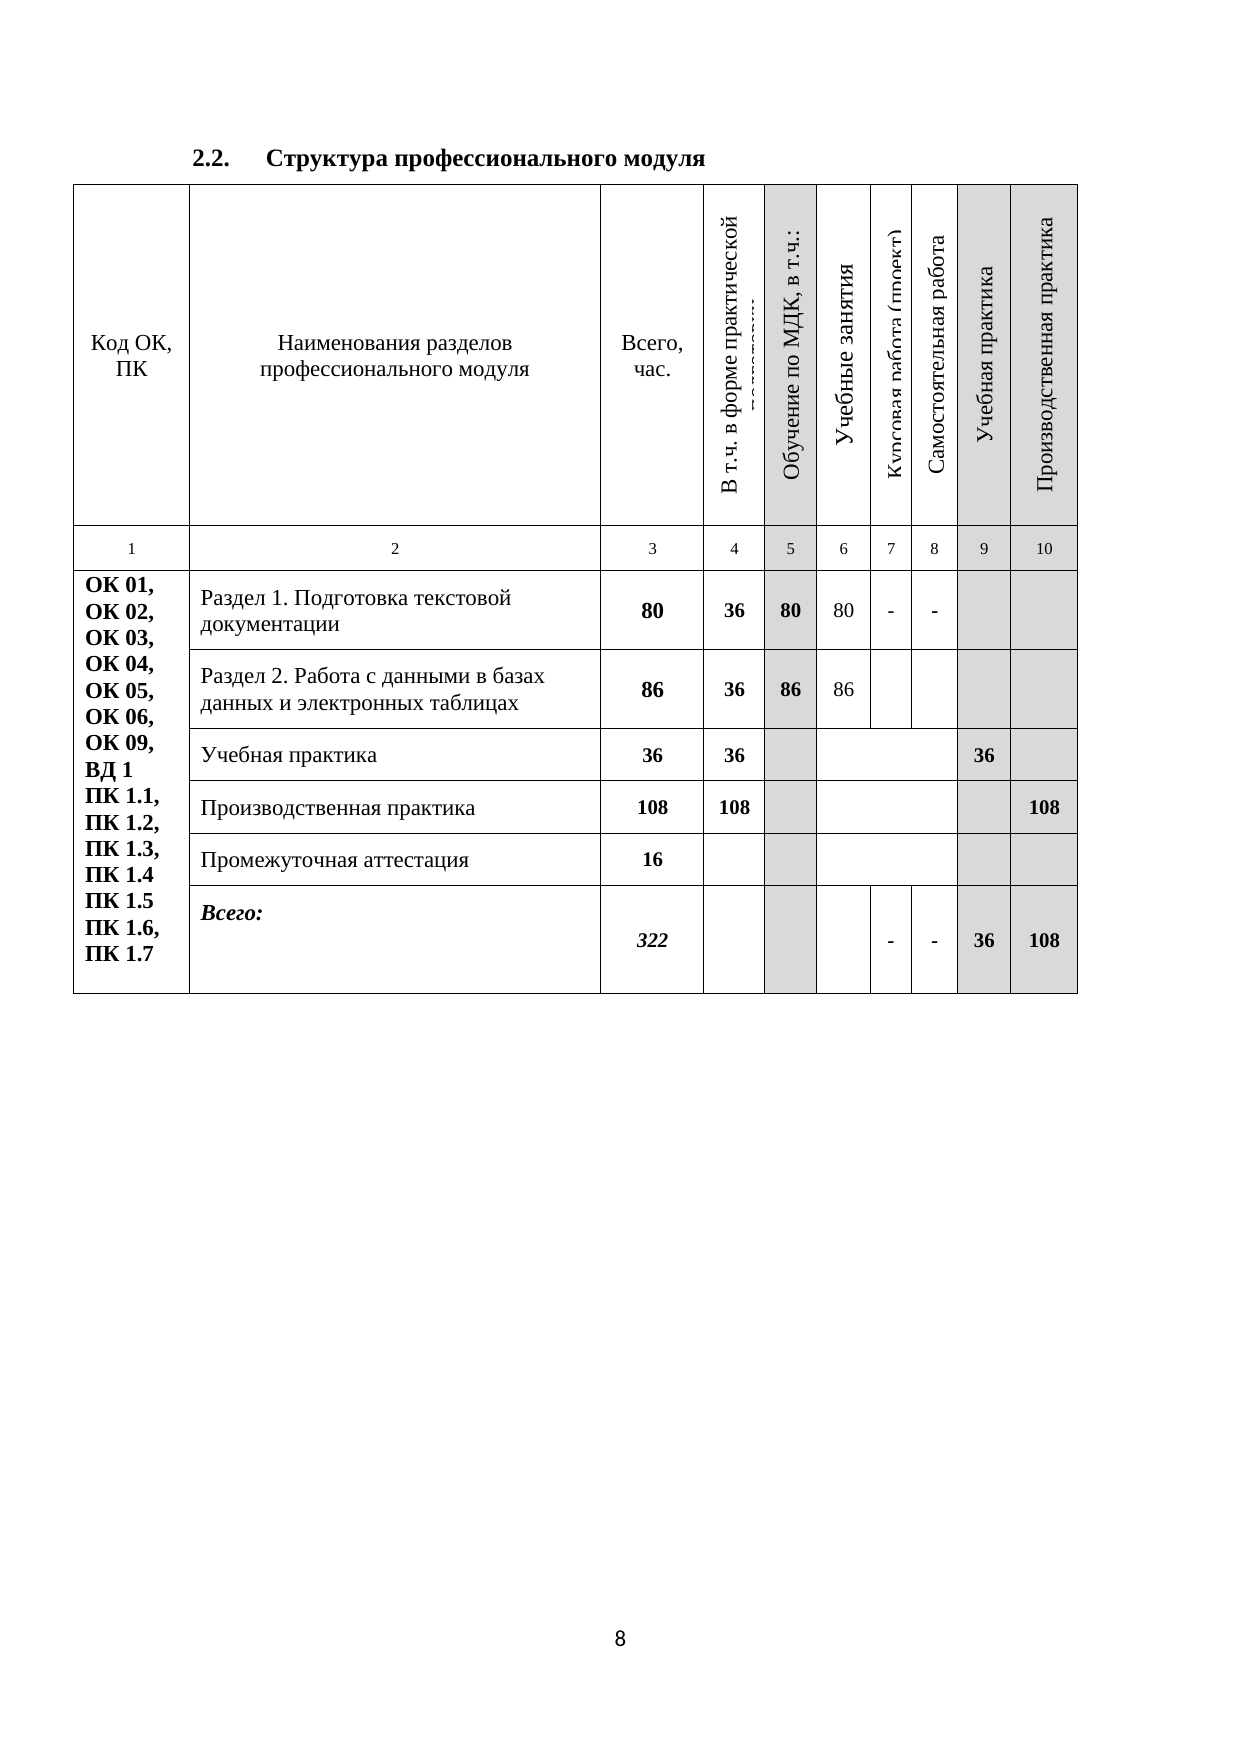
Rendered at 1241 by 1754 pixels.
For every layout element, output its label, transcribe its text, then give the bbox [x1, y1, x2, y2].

table_cell [958, 834, 1010, 885]
table_cell [1011, 571, 1077, 649]
table_header Курсовая работа (проект) [871, 185, 911, 525]
table_cell 108 [1011, 781, 1077, 833]
table_header Учебная практика [958, 185, 1010, 525]
table_header Всего, час. [601, 185, 703, 525]
table_cell - [871, 571, 911, 649]
table_header Самостоятельная работа [912, 185, 957, 525]
table_header В т.ч. в форме практической подготовки [704, 185, 764, 525]
table_cell - [871, 886, 911, 993]
table_cell 36 [958, 886, 1010, 993]
table_cell 16 [601, 834, 703, 885]
table_cell 2 [190, 526, 600, 570]
table_cell 9 [958, 526, 1010, 570]
table_cell [765, 834, 816, 885]
table_cell [817, 834, 957, 885]
table_cell Учебная практика [190, 729, 600, 780]
table_cell [817, 781, 957, 833]
table_cell 7 [871, 526, 911, 570]
table_cell 322 [601, 886, 703, 993]
table_cell [958, 650, 1010, 728]
table_cell 36 [601, 729, 703, 780]
table_cell 86 [817, 650, 870, 728]
table_cell 86 [601, 650, 703, 728]
table_cell 10 [1011, 526, 1077, 570]
table_cell [765, 886, 816, 993]
table_cell [817, 886, 870, 993]
table_cell [817, 729, 957, 780]
table_cell 80 [601, 571, 703, 649]
table_cell 8 [912, 526, 957, 570]
table_cell 6 [817, 526, 870, 570]
table_header Производственная практика [1011, 185, 1077, 525]
table_cell 108 [704, 781, 764, 833]
table_cell [912, 650, 957, 728]
table_header Учебные занятия [817, 185, 870, 525]
table_cell Раздел 1. Подготовка текстовой документации [190, 571, 600, 649]
table_cell Производственная практика [190, 781, 600, 833]
table_cell 3 [601, 526, 703, 570]
table_cell 36 [704, 571, 764, 649]
table_cell [1011, 650, 1077, 728]
table_cell [871, 650, 911, 728]
table_cell 1 [74, 526, 189, 570]
table_cell [765, 781, 816, 833]
table_header Обучение по МДК, в т.ч.: [765, 185, 816, 525]
table_cell 36 [704, 650, 764, 728]
table_cell 80 [765, 571, 816, 649]
table_cell Всего: [190, 886, 600, 993]
table_header Код ОК, ПК [74, 185, 189, 525]
table_cell [704, 886, 764, 993]
table_cell 5 [765, 526, 816, 570]
table_cell [765, 729, 816, 780]
table_cell 80 [817, 571, 870, 649]
table_cell 108 [1011, 886, 1077, 993]
table_cell [958, 781, 1010, 833]
table_cell [958, 571, 1010, 649]
table_cell - [912, 571, 957, 649]
table_cell [1011, 729, 1077, 780]
table_cell [704, 834, 764, 885]
table_cell Промежуточная аттестация [190, 834, 600, 885]
table_cell 108 [601, 781, 703, 833]
table_cell Раздел 2. Работа с данными в базах данных и электронных таблицах [190, 650, 600, 728]
table_cell 36 [958, 729, 1010, 780]
table_cell ОК 01, ОК 02, ОК 03, ОК 04, ОК 05, ОК 06, ОК 09, ВД 1 ПК 1.1, ПК 1.2, ПК 1.3, ПК 1.4 ПК 1.5 ПК 1.6, ПК 1.7 [74, 571, 189, 993]
table_cell - [912, 886, 957, 993]
table_cell 36 [704, 729, 764, 780]
table_cell 86 [765, 650, 816, 728]
table_header Наименования разделов профессионального модуля [190, 185, 600, 525]
table_cell 4 [704, 526, 764, 570]
table_cell [1011, 834, 1077, 885]
list Структура профессионального модуля [118, 143, 1122, 172]
